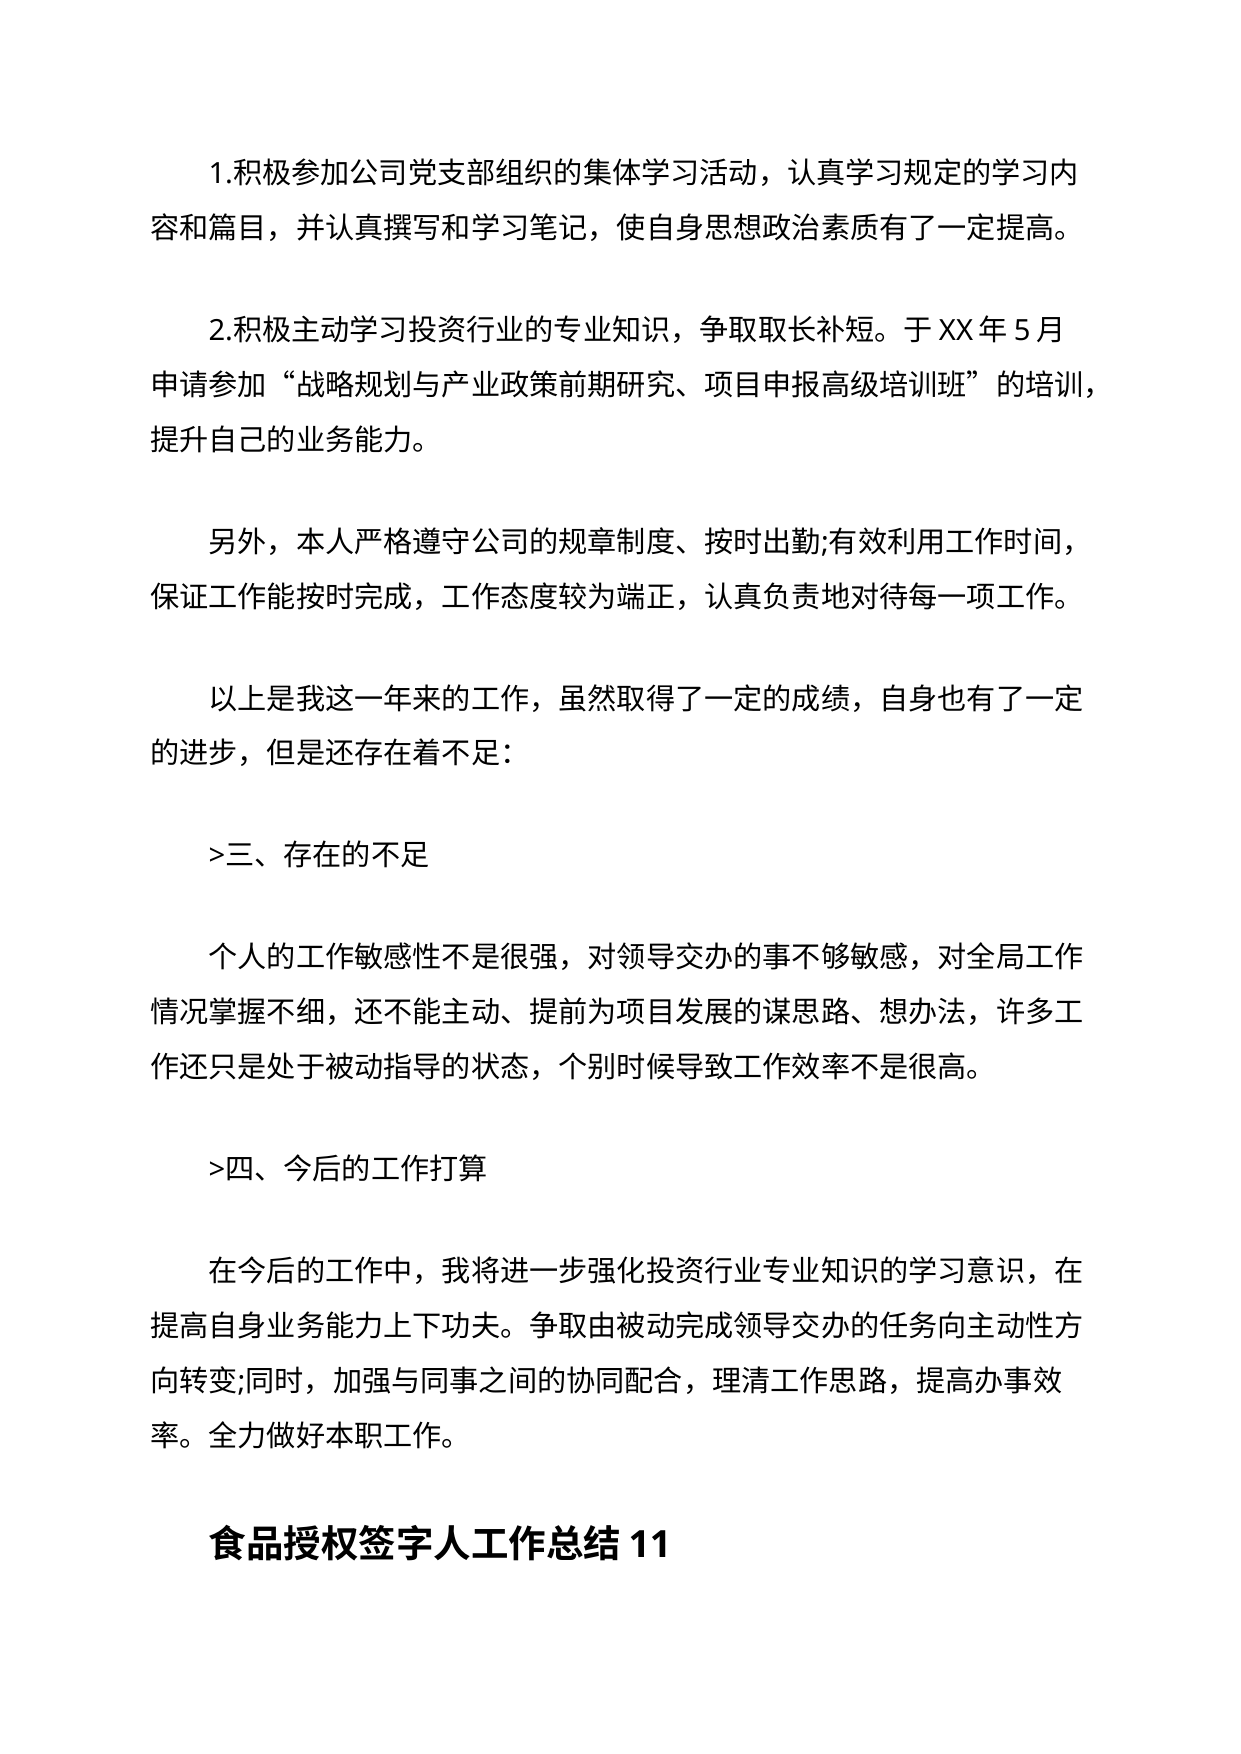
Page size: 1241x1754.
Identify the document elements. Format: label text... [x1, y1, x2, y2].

text 2.积极主动学习投资行业的专业知识，争取取长补短。于XX年5月申请参加“战略规划与产业政策前期研究、项目申报高级培训班”的培训，提升自己的业务能力。 [150, 307, 1090, 459]
text 以上是我这一年来的工作，虽然取得了一定的成绩，自身也有了一定的进步，但是还存在着不足： [150, 675, 1090, 772]
text 另外，本人严格遵守公司的规章制度、按时出勤;有效利用工作时间，保证工作能按时完成，工作态度较为端正，认真负责地对待每一项工作。 [150, 518, 1090, 616]
text 个人的工作敏感性不是很强，对领导交办的事不够敏感，对全局工作情况掌握不细，还不能主动、提前为项目发展的谋思路、想办法，许多工作还只是处于被动指导的状态，个别时候导致工作效率不是很高。 [150, 934, 1090, 1086]
text >四、今后的工作打算 [150, 1145, 1090, 1188]
text 在今后的工作中，我将进一步强化投资行业专业知识的学习意识，在提高自身业务能力上下功夫。争取由被动完成领导交办的任务向主动性方向转变;同时，加强与同事之间的协同配合，理清工作思路，提高办事效率。全力做好本职工作。 [150, 1247, 1090, 1454]
text 1.积极参加公司党支部组织的集体学习活动，认真学习规定的学习内容和篇目，并认真撰写和学习笔记，使自身思想政治素质有了一定提高。 [150, 150, 1090, 247]
text 食品授权签字人工作总结11 [150, 1514, 1090, 1568]
text >三、存在的不足 [150, 832, 1090, 874]
